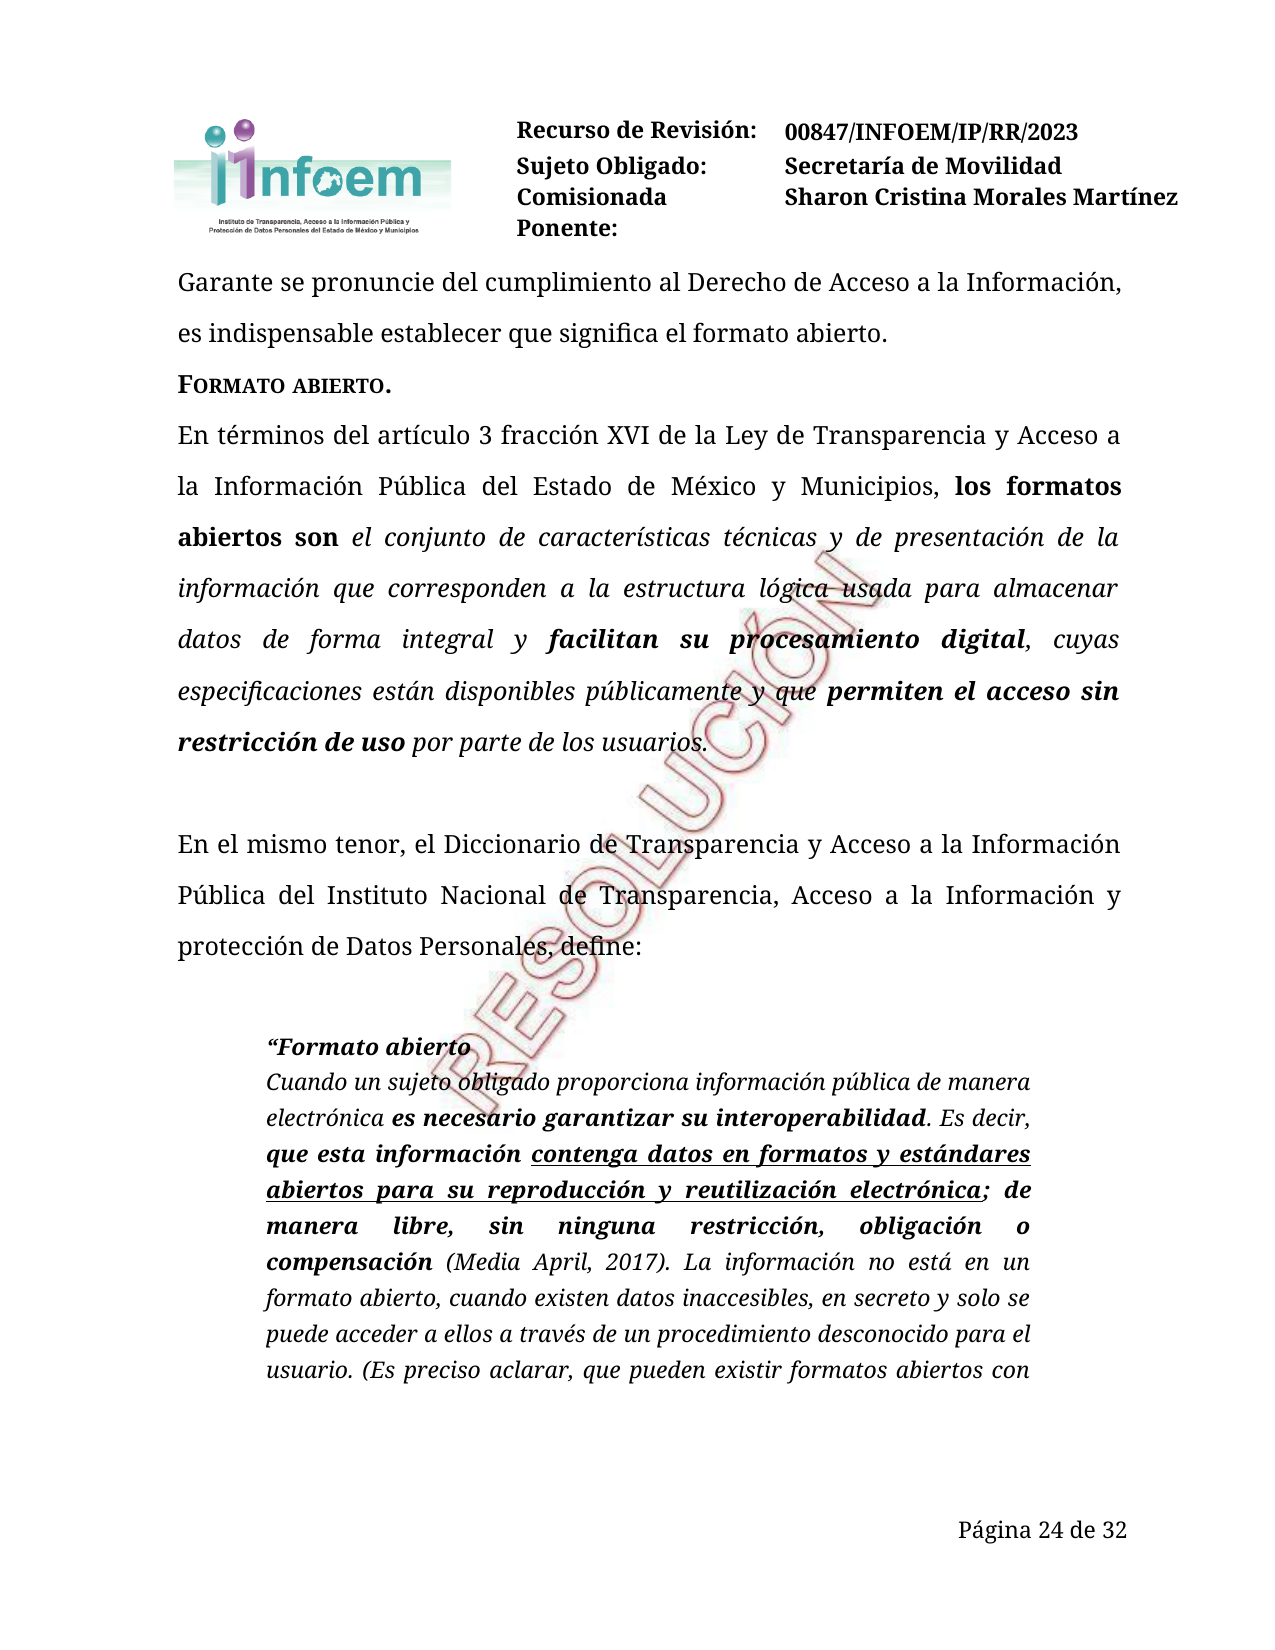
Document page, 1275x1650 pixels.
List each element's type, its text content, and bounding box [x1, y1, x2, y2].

text En términos del artículo 3 fracción XVI de la Ley de Transparencia y Acceso a la Información Pública del Estado de México y Municipios, los formatos abiertos son el conjunto de características técnicas y de presentación de la información que corresponden a la estructura lógica usada para almacenar datos de forma integral y facilitan su procesamiento digital, cuyas especificaciones están disponibles públicamente y que permiten el acceso sin restricción de uso por parte de los usuarios. [177, 418, 1122, 758]
picture [89, 113, 1215, 1634]
text En el mismo tenor, el Diccionario de Transparencia y Acceso a la Información Pública del Instituto Nacional de Transparencia, Acceso a la Información y protección de Datos Personales, define: [177, 826, 1122, 962]
text “Formato abierto [266, 1030, 1034, 1062]
picture [901, 133, 909, 139]
text Formato abierto. [177, 367, 1122, 401]
